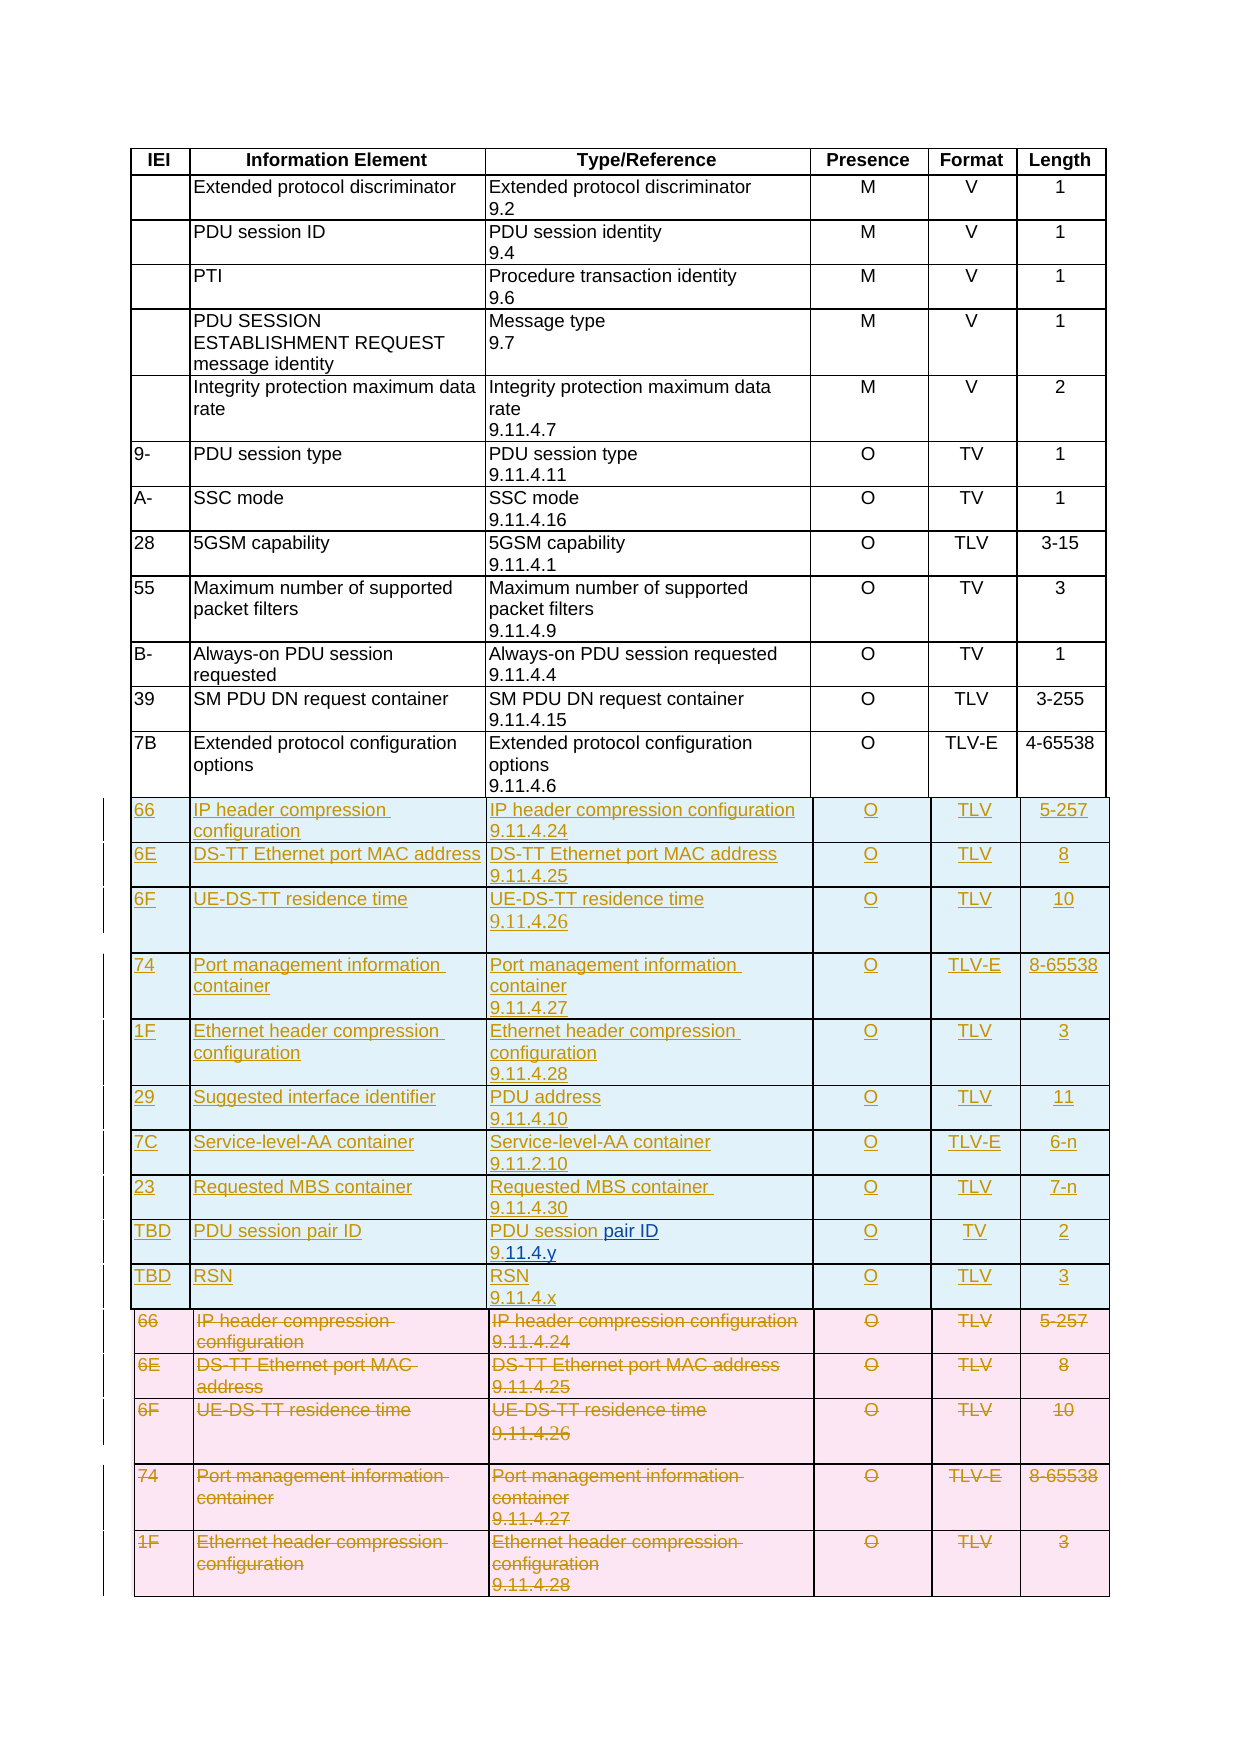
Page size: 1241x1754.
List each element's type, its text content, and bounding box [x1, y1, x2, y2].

table_cell V [929, 176, 1016, 219]
table_cell TV [929, 487, 1016, 530]
table_cell TLV [929, 532, 1016, 575]
table_cell 1 [1018, 310, 1105, 374]
table_cell TLV-E [929, 732, 1016, 797]
table_cell 5GSM capability 9.11.4.1 [486, 532, 810, 575]
table_cell O [811, 732, 928, 797]
table_cell PDU session type [191, 442, 485, 486]
table_cell [132, 221, 189, 264]
table_header Format [929, 149, 1016, 174]
table_cell 3 [1018, 577, 1105, 641]
table_cell 3-15 [1018, 532, 1105, 575]
table_cell SSC mode 9.11.4.16 [486, 487, 810, 530]
table_cell O [811, 643, 928, 686]
table_cell Maximum number of supported packet filters [191, 577, 485, 641]
table_cell O [811, 577, 928, 641]
table_cell 28 [132, 532, 189, 575]
table_header Information Element [191, 149, 485, 174]
table_cell [132, 265, 189, 308]
table_cell SM PDU DN request container [191, 687, 485, 731]
table_cell 2 [1018, 376, 1105, 441]
table_cell TV [929, 643, 1016, 686]
table_header IEI [132, 149, 189, 174]
table_cell [132, 376, 189, 441]
table_cell TV [929, 577, 1016, 641]
table_cell 1 [1018, 487, 1105, 530]
table_cell [132, 176, 189, 219]
table_cell 1 [1018, 265, 1105, 308]
table_cell 4-65538 [1018, 732, 1105, 797]
table_cell 1 [1018, 643, 1105, 686]
table_cell O [811, 687, 928, 731]
table_cell O [811, 532, 928, 575]
table_cell Integrity protection maximum data rate 9.11.4.7 [486, 376, 810, 441]
table_cell Extended protocol configuration options 9.11.4.6 [486, 732, 810, 797]
table_cell V [929, 310, 1016, 374]
table_cell SM PDU DN request container 9.11.4.15 [486, 687, 810, 731]
table_cell M [811, 176, 928, 219]
table_cell V [929, 265, 1016, 308]
table_cell Procedure transaction identity 9.6 [486, 265, 810, 308]
table_cell Extended protocol discriminator [191, 176, 485, 219]
table_cell O [811, 487, 928, 530]
table_cell M [811, 265, 928, 308]
table_cell TLV [929, 687, 1016, 731]
table_cell Always-on PDU session requested [191, 643, 485, 686]
table_cell SSC mode [191, 487, 485, 530]
table_cell O [811, 442, 928, 486]
table_cell PTI [191, 265, 485, 308]
table_cell 55 [132, 577, 189, 641]
table_cell PDU session ID [191, 221, 485, 264]
table_cell Maximum number of supported packet filters 9.11.4.9 [486, 577, 810, 641]
table_cell B- [132, 643, 189, 686]
table_cell V [929, 221, 1016, 264]
table_cell Extended protocol configuration options [191, 732, 485, 797]
table_cell 7B [132, 732, 189, 797]
table_cell 1 [1018, 176, 1105, 219]
table_cell 3-255 [1018, 687, 1105, 731]
table_cell 9- [132, 442, 189, 486]
table_header Type/Reference [486, 149, 810, 174]
table_cell 1 [1018, 442, 1105, 486]
table_cell Always-on PDU session requested 9.11.4.4 [486, 643, 810, 686]
table_cell A- [132, 487, 189, 530]
table_cell 5GSM capability [191, 532, 485, 575]
table_cell 1 [1018, 221, 1105, 264]
table_header Length [1018, 149, 1105, 174]
table_cell [132, 310, 189, 374]
table_cell PDU SESSION ESTABLISHMENT REQUEST message identity [191, 310, 485, 374]
table_cell 39 [132, 687, 189, 731]
table_cell TV [929, 442, 1016, 486]
table_header Presence [811, 149, 928, 174]
table_cell PDU session identity 9.4 [486, 221, 810, 264]
table_cell Extended protocol discriminator 9.2 [486, 176, 810, 219]
table_cell V [929, 376, 1016, 441]
table_cell PDU session type 9.11.4.11 [486, 442, 810, 486]
table_cell M [811, 221, 928, 264]
table_cell Integrity protection maximum data rate [191, 376, 485, 441]
table_cell M [811, 310, 928, 374]
table_cell Message type 9.7 [486, 310, 810, 374]
table_cell M [811, 376, 928, 441]
